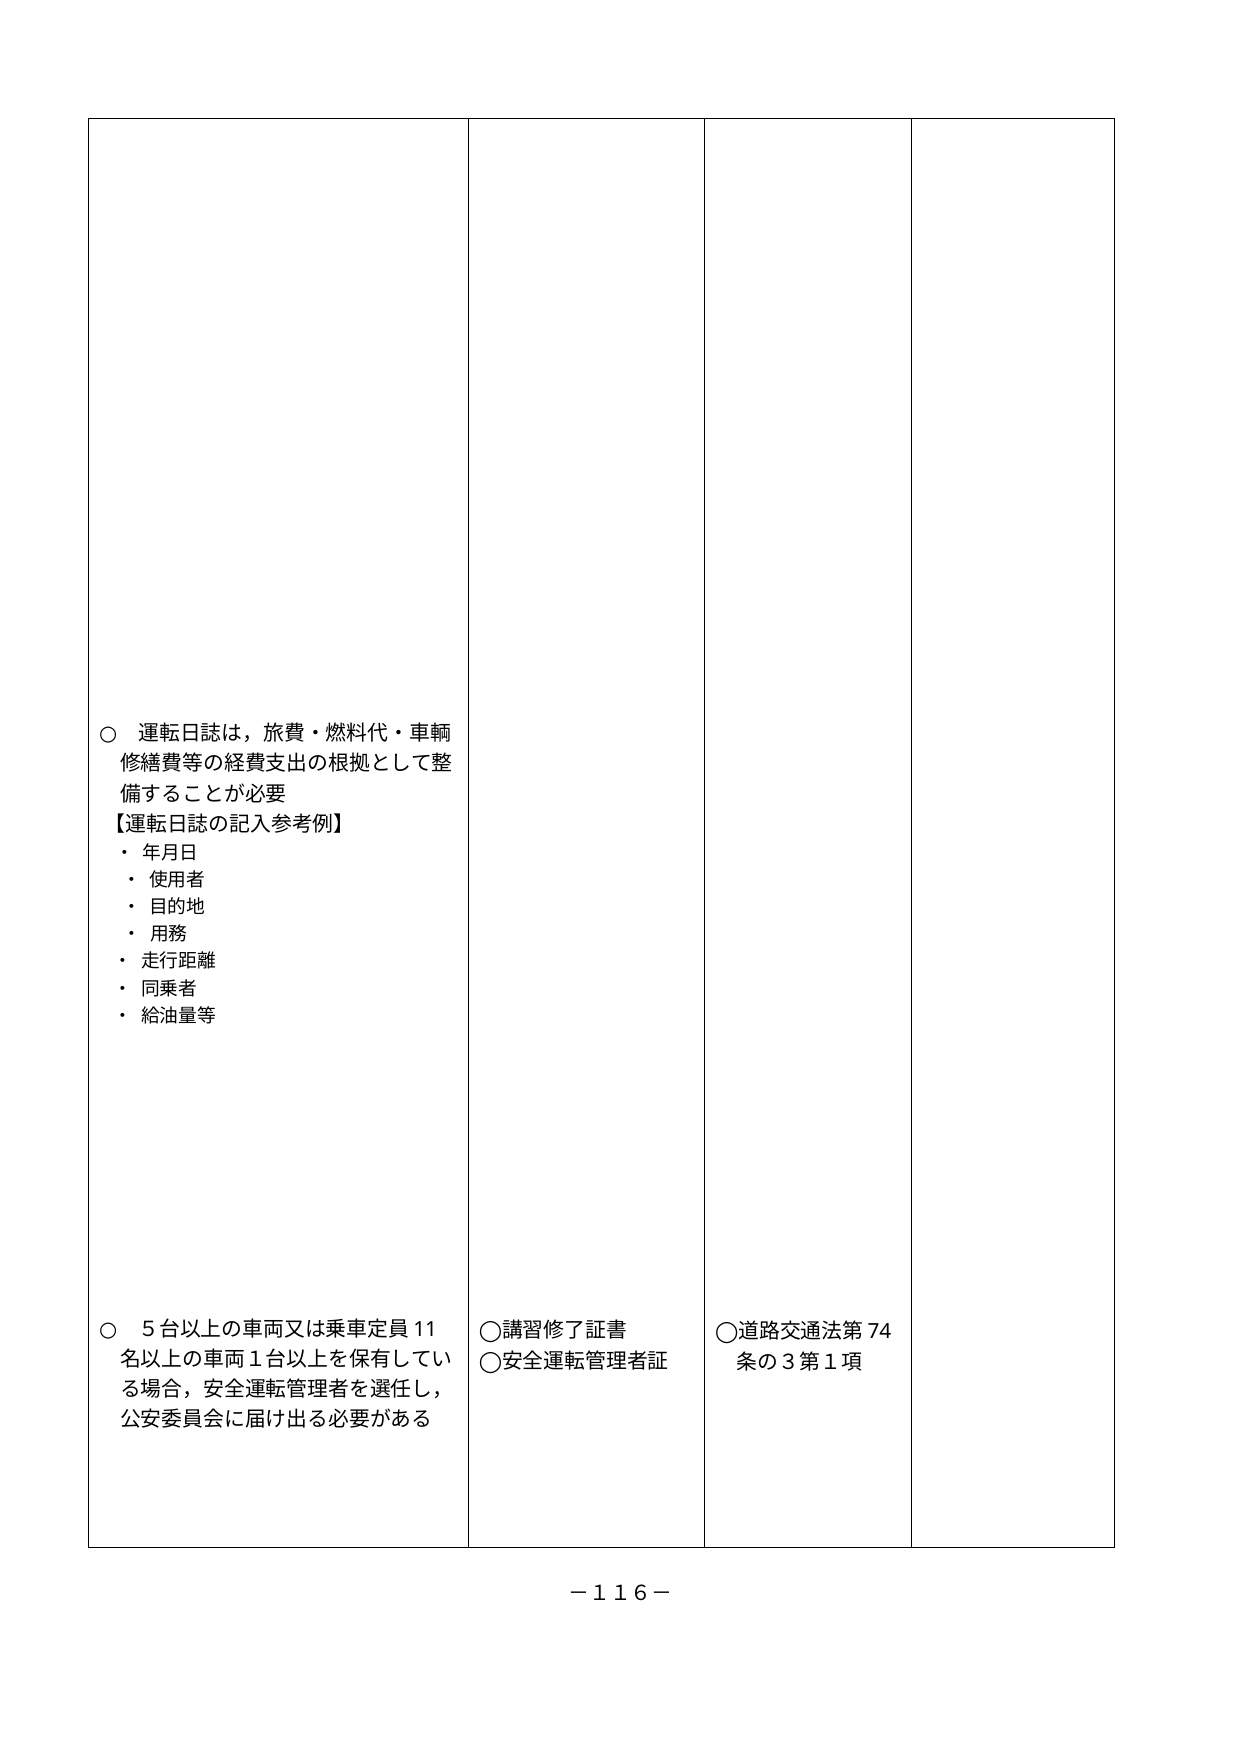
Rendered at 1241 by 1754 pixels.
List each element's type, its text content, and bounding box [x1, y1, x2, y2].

table_cell [912, 1314, 1114, 1547]
table_cell ◯道路交通法第74 条の３第１項 [705, 1314, 911, 1547]
text －１１６－ [89, 1577, 1152, 1607]
table_cell [912, 119, 1114, 1313]
table_cell ◯講習修了証書 ◯安全運転管理者証 [469, 119, 704, 1547]
table_cell ○ 運転日誌は，旅費・燃料代・車輌 修繕費等の経費支出の根拠として整 備することが必要 【運転日誌の記入参考例】 ・ 年月日 ・ 使用者 ・ 目的地 ・ 用務 ・ 走行距離 ・ 同乗者 ・ 給油量等 ○ ５台以上の車両又は乗車定員11 名以上の車両１台以上を保有してい る場合，安全運転管理者を選任し， 公安委員会に届け出る必要がある [89, 119, 468, 1547]
table_cell [705, 119, 911, 1313]
